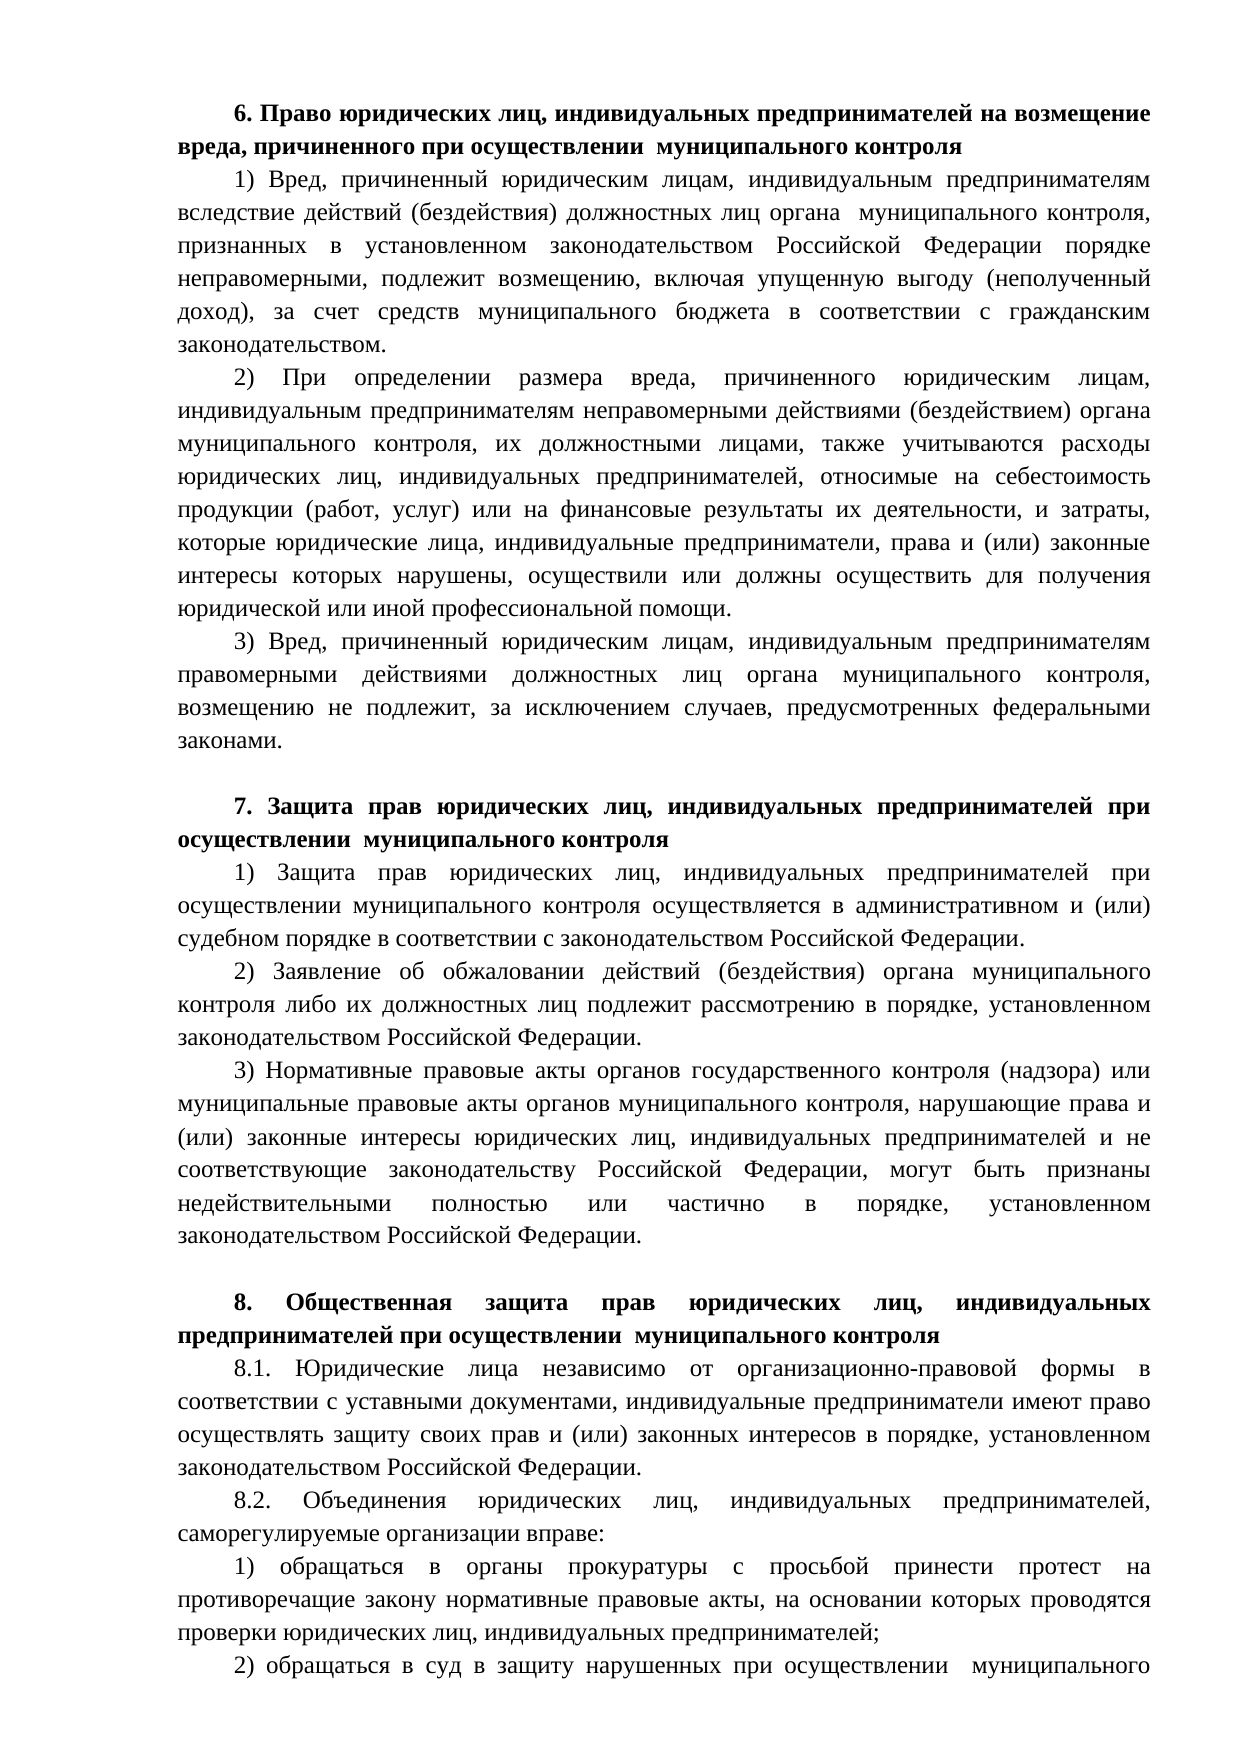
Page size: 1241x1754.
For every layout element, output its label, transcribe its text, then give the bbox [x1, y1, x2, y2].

text 8.1. Юридические лица независимо от организационно-правовой формы в соответствии с уставными документами, индивидуальные предприниматели имеют право осуществлять защиту своих прав и (или) законных интересов в порядке, установленном законодательством Российской Федерации. [177, 1353, 1152, 1481]
text 2) При определении размера вреда, причиненного юридическим лицам, индивидуальным предпринимателям неправомерными действиями (бездействием) органа муниципального контроля, их должностными лицами, также учитываются расходы юридических лиц, индивидуальных предпринимателей, относимые на себестоимость продукции (работ, услуг) или на финансовые результаты их деятельности, и затраты, которые юридические лица, индивидуальные предприниматели, права и (или) законные интересы которых нарушены, осуществили или должны осуществить для получения юридической или иной профессиональной помощи. [177, 362, 1152, 622]
text 7. Защита прав юридических лиц, индивидуальных предпринимателей при осуществлении муниципального контроля [177, 791, 1152, 853]
text 2) Заявление об обжаловании действий (бездействия) органа муниципального контроля либо их должностных лиц подлежит рассмотрению в порядке, установленном законодательством Российской Федерации. [177, 956, 1152, 1051]
text 1) обращаться в органы прокуратуры с просьбой принести протест на противоречащие закону нормативные правовые акты, на основании которых проводятся проверки юридических лиц, индивидуальных предпринимателей; [177, 1551, 1152, 1646]
text 3) Вред, причиненный юридическим лицам, индивидуальным предпринимателям правомерными действиями должностных лиц органа муниципального контроля, возмещению не подлежит, за исключением случаев, предусмотренных федеральными законами. [177, 626, 1152, 754]
text 1) Вред, причиненный юридическим лицам, индивидуальным предпринимателям вследствие действий (бездействия) должностных лиц органа муниципального контроля, признанных в установленном законодательством Российской Федерации порядке неправомерными, подлежит возмещению, включая упущенную выгоду (неполученный доход), за счет средств муниципального бюджета в соответствии с гражданским законодательством. [177, 164, 1152, 358]
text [177, 1650, 1152, 1679]
text 8. Общественная защита прав юридических лиц, индивидуальных предпринимателей при осуществлении муниципального контроля [177, 1287, 1152, 1348]
text 3) Нормативные правовые акты органов государственного контроля (надзора) или муниципальные правовые акты органов муниципального контроля, нарушающие права и (или) законные интересы юридических лиц, индивидуальных предпринимателей и не соответствующие законодательству Российской Федерации, могут быть признаны недействительными полностью или частично в порядке, установленном законодательством Российской Федерации. [177, 1056, 1152, 1249]
text 8.2. Объединения юридических лиц, индивидуальных предпринимателей, саморегулируемые организации вправе: [177, 1485, 1152, 1547]
text 6. Право юридических лиц, индивидуальных предпринимателей на возмещение вреда, причиненного при осуществлении муниципального контроля [177, 98, 1152, 160]
text 1) Защита прав юридических лиц, индивидуальных предпринимателей при осуществлении муниципального контроля осуществляется в административном и (или) судебном порядке в соответствии с законодательством Российской Федерации. [177, 857, 1152, 952]
